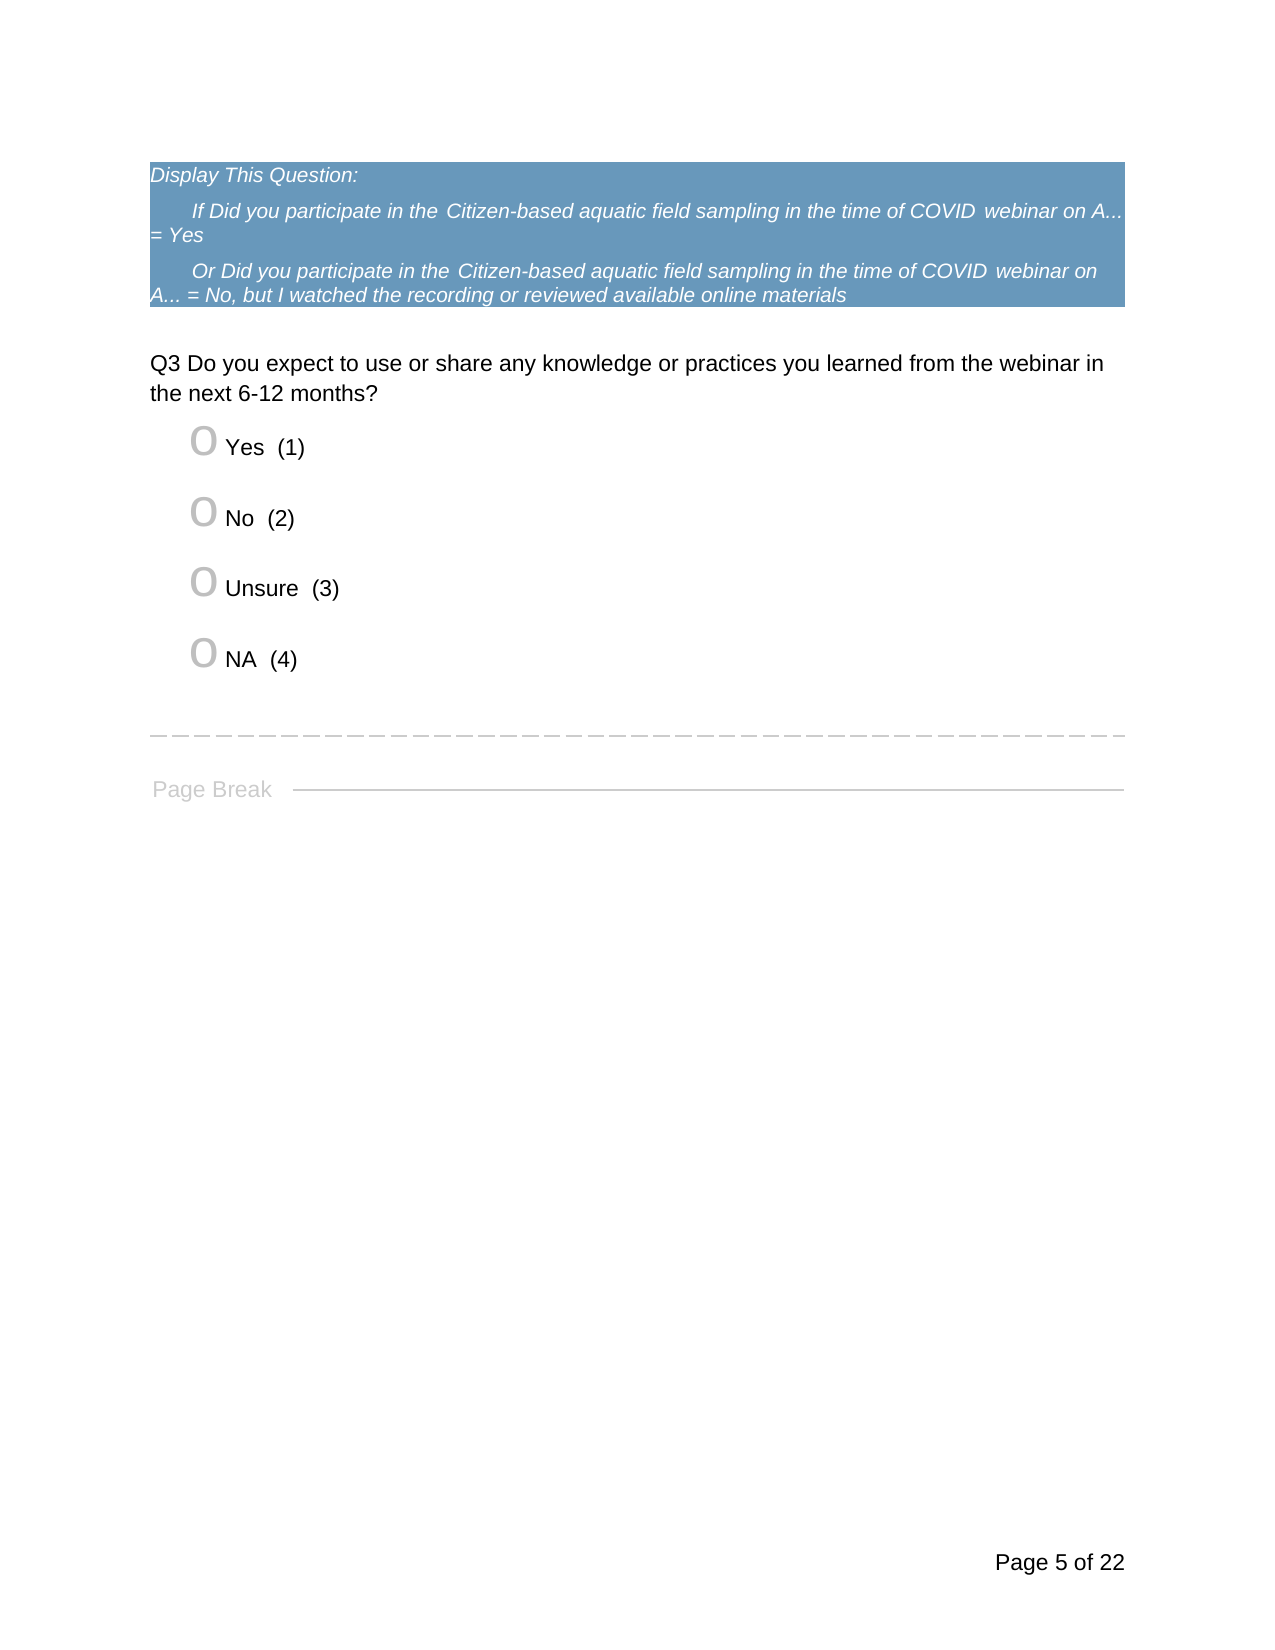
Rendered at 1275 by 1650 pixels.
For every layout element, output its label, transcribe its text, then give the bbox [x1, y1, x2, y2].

text Display This Question: [150, 162, 1125, 186]
text Q3 Do you expect to use or share any knowledge or practices you learned from the webinar in the next 6-12 months? [150, 350, 1125, 407]
table_header Page Break [151, 776, 291, 816]
table_header [291, 776, 1125, 816]
list Yes (1) [187, 410, 1125, 472]
list No (2) [187, 481, 1125, 542]
text Or Did you participate in the Citizen-based aquatic field sampling in the time of COVID webinar on A... = No, but I watched the recording or reviewed available online materials [150, 259, 1125, 307]
text If Did you participate in the Citizen-based aquatic field sampling in the time of COVID webinar on A... = Yes [150, 199, 1125, 247]
list NA (4) [187, 622, 1125, 683]
list Unsure (3) [187, 551, 1125, 613]
